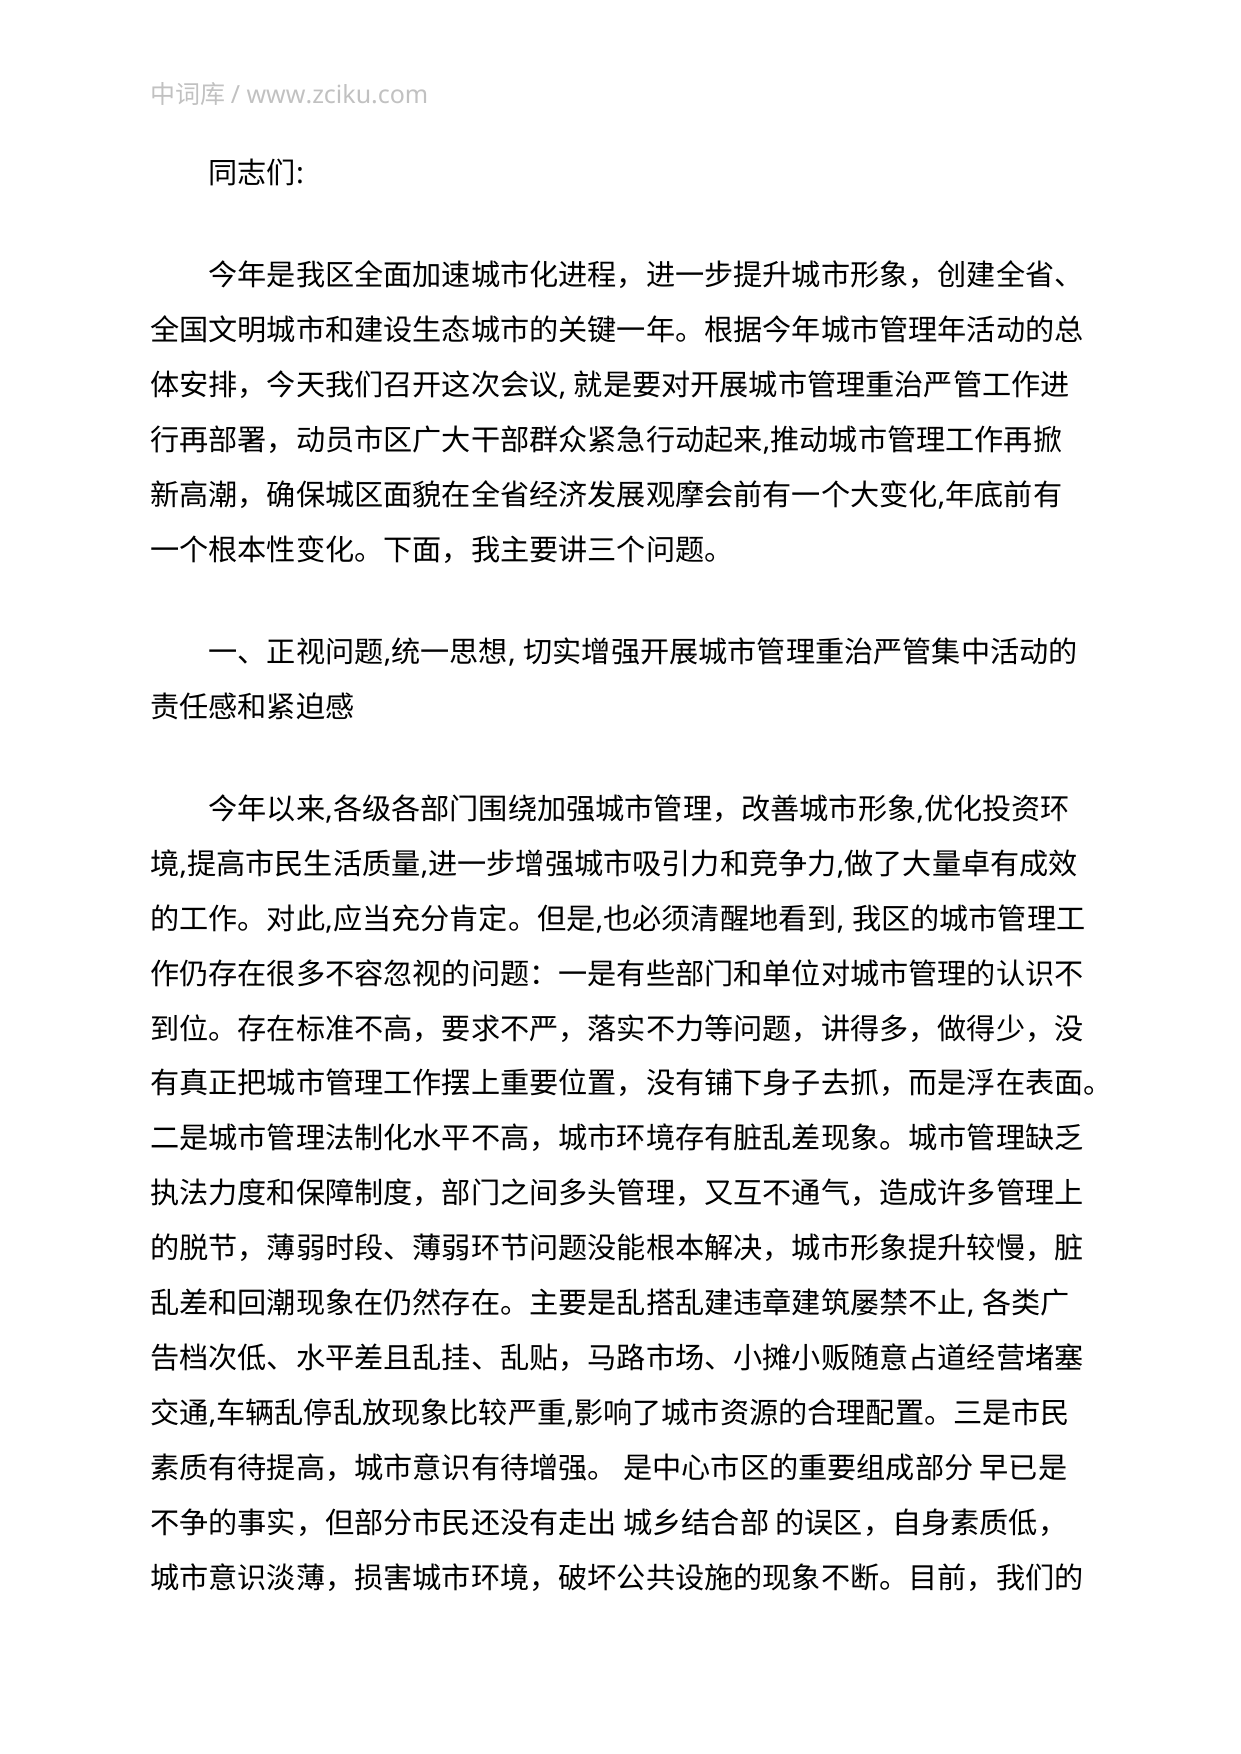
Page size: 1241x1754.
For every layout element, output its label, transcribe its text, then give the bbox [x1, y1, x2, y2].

text 同志们: [150, 150, 1090, 192]
text 今年是我区全面加速城市化进程，进一步提升城市形象，创建全省、全国文明城市和建设生态城市的关键一年。根据今年城市管理年活动的总体安排，今天我们召开这次会议, 就是要对开展城市管理重治严管工作进行再部署，动员市区广大干部群众紧急行动起来,推动城市管理工作再掀新高潮，确保城区面貌在全省经济发展观摩会前有一个大变化,年底前有一个根本性变化。下面，我主要讲三个问题。 [150, 252, 1090, 569]
text 一、正视问题,统一思想, 切实增强开展城市管理重治严管集中活动的责任感和紧迫感 [150, 628, 1090, 726]
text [150, 785, 1090, 1597]
